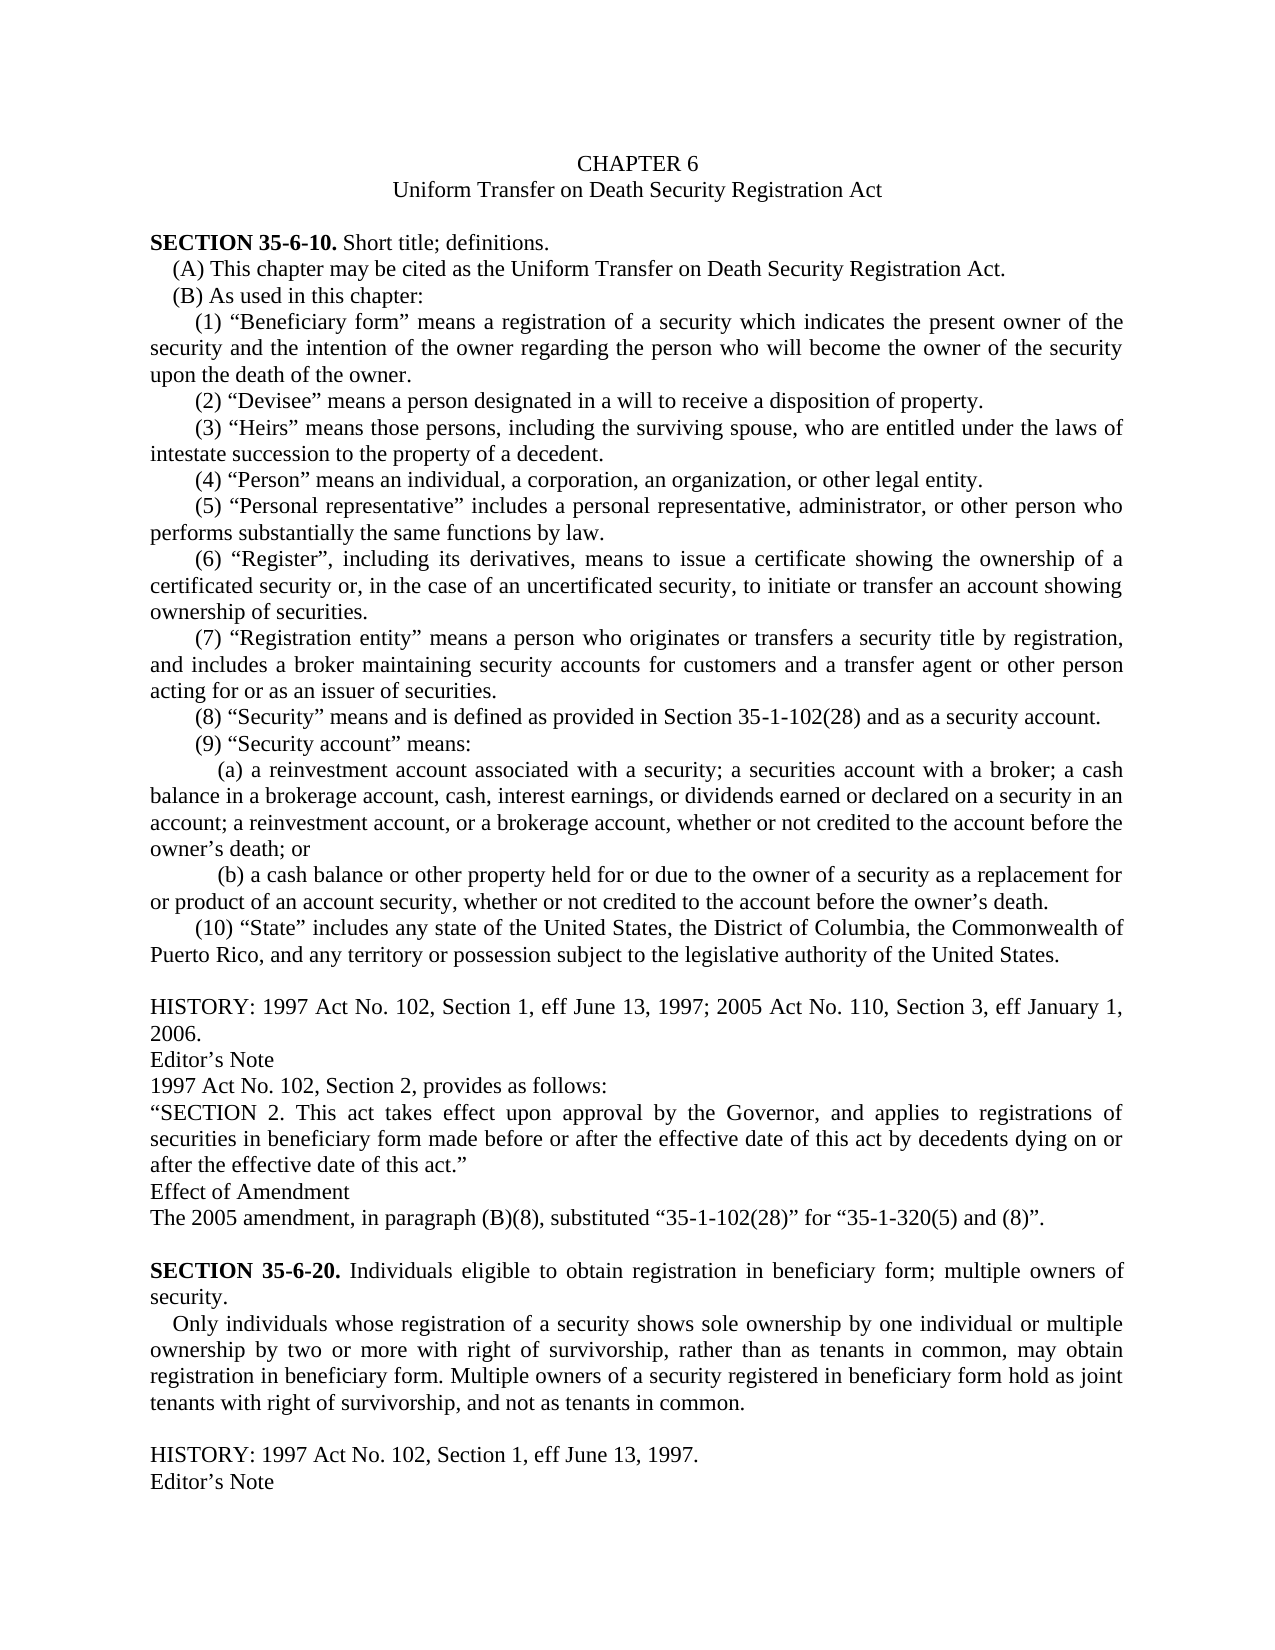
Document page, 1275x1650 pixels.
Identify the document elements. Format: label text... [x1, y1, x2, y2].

text (B) As used in this chapter: [150, 282, 1125, 308]
text (a) a reinvestment account associated with a security; a securities account with a broker; a cash balance in a brokerage account, cash, interest earnings, or dividends earned or declared on a security in an account; a reinvestment account, or a brokerage account, whether or not credited to the account before the owner’s death; or [150, 756, 1125, 862]
text Editor’s Note [150, 1468, 1125, 1494]
text The 2005 amendment, in paragraph (B)(8), substituted “35-1-102(28)” for “35-1-320(5) and (8)”. [150, 1204, 1125, 1231]
text (9) “Security account” means: [150, 730, 1125, 756]
text (4) “Person” means an individual, a corporation, an organization, or other legal entity. [150, 466, 1125, 493]
text CHAPTER 6 [150, 150, 1125, 176]
text Editor’s Note [150, 1046, 1125, 1072]
text (1) “Beneficiary form” means a registration of a security which indicates the present owner of the security and the intention of the owner regarding the person who will become the owner of the security upon the death of the owner. [150, 308, 1125, 387]
text Only individuals whose registration of a security shows sole ownership by one individual or multiple ownership by two or more with right of survivorship, rather than as tenants in common, may obtain registration in beneficiary form. Multiple owners of a security registered in beneficiary form hold as joint tenants with right of survivorship, and not as tenants in common. [150, 1309, 1125, 1415]
text (5) “Personal representative” includes a personal representative, administrator, or other person who performs substantially the same functions by law. [150, 493, 1125, 545]
text Uniform Transfer on Death Security Registration Act [150, 176, 1125, 203]
text (7) “Registration entity” means a person who originates or transfers a security title by registration, and includes a broker maintaining security accounts for customers and a transfer agent or other person acting for or as an issuer of securities. [150, 624, 1125, 703]
text 1997 Act No. 102, Section 2, provides as follows: [150, 1072, 1125, 1099]
text (10) “State” includes any state of the United States, the District of Columbia, the Commonwealth of Puerto Rico, and any territory or possession subject to the legislative authority of the United States. [150, 914, 1125, 967]
text HISTORY: 1997 Act No. 102, Section 1, eff June 13, 1997. [150, 1441, 1125, 1468]
text SECTION 35-6-20. Individuals eligible to obtain registration in beneficiary form; multiple owners of security. [150, 1257, 1125, 1309]
text (A) This chapter may be cited as the Uniform Transfer on Death Security Registration Act. [150, 255, 1125, 282]
text (b) a cash balance or other property held for or due to the owner of a security as a replacement for or product of an account security, whether or not credited to the account before the owner’s death. [150, 862, 1125, 914]
text (2) “Devisee” means a person designated in a will to receive a disposition of property. [150, 387, 1125, 413]
text (8) “Security” means and is defined as provided in Section 35-1-102(28) and as a security account. [150, 703, 1125, 730]
text SECTION 35-6-10. Short title; definitions. [150, 229, 1125, 255]
text HISTORY: 1997 Act No. 102, Section 1, eff June 13, 1997; 2005 Act No. 110, Section 3, eff January 1, 2006. [150, 993, 1125, 1046]
text (6) “Register”, including its derivatives, means to issue a certificate showing the ownership of a certificated security or, in the case of an uncertificated security, to initiate or transfer an account showing ownership of securities. [150, 545, 1125, 624]
text Effect of Amendment [150, 1178, 1125, 1204]
text (3) “Heirs” means those persons, including the surviving spouse, who are entitled under the laws of intestate succession to the property of a decedent. [150, 413, 1125, 466]
